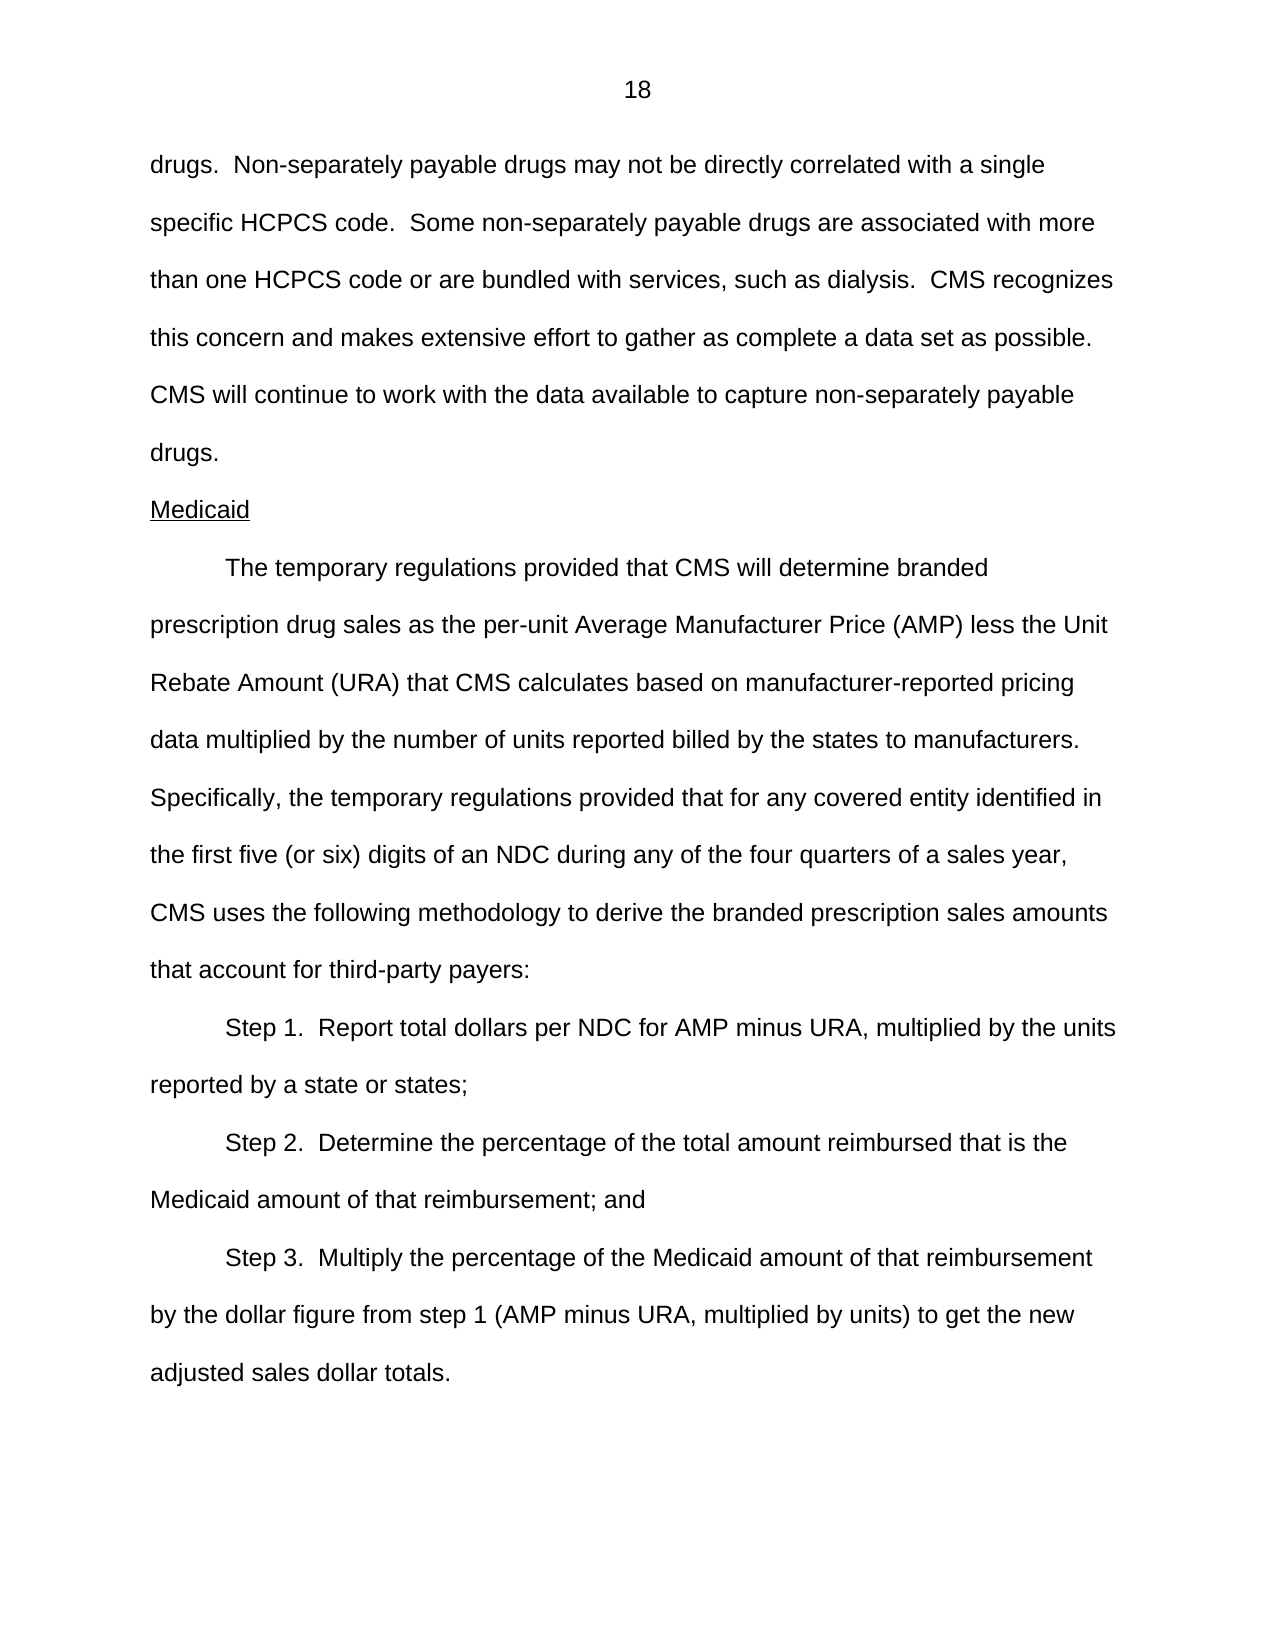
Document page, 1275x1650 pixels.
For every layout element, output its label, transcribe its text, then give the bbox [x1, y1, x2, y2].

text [150, 150, 1125, 466]
text Step 1. Report total dollars per NDC for AMP minus URA, multiplied by the units reported by a state or states; [150, 1012, 1125, 1099]
text Step 2. Determine the percentage of the total amount reimbursed that is the Medicaid amount of that reimbursement; and [150, 1127, 1125, 1214]
text Step 3. Multiply the percentage of the Medicaid amount of that reimbursement by the dollar figure from step 1 (AMP minus URA, multiplied by units) to get the new adjusted sales dollar totals. [150, 1242, 1125, 1386]
text The temporary regulations provided that CMS will determine branded prescription drug sales as the per-unit Average Manufacturer Price (AMP) less the Unit Rebate Amount (URA) that CMS calculates based on manufacturer-reported pricing data multiplied by the number of units reported billed by the states to manufacturers. Specifically, the temporary regulations provided that for any covered entity identified in the first five (or six) digits of an NDC during any of the four quarters of a sales year, CMS uses the following methodology to derive the branded prescription sales amounts that account for third-party payers: [150, 552, 1125, 984]
text Medicaid [150, 495, 1125, 524]
